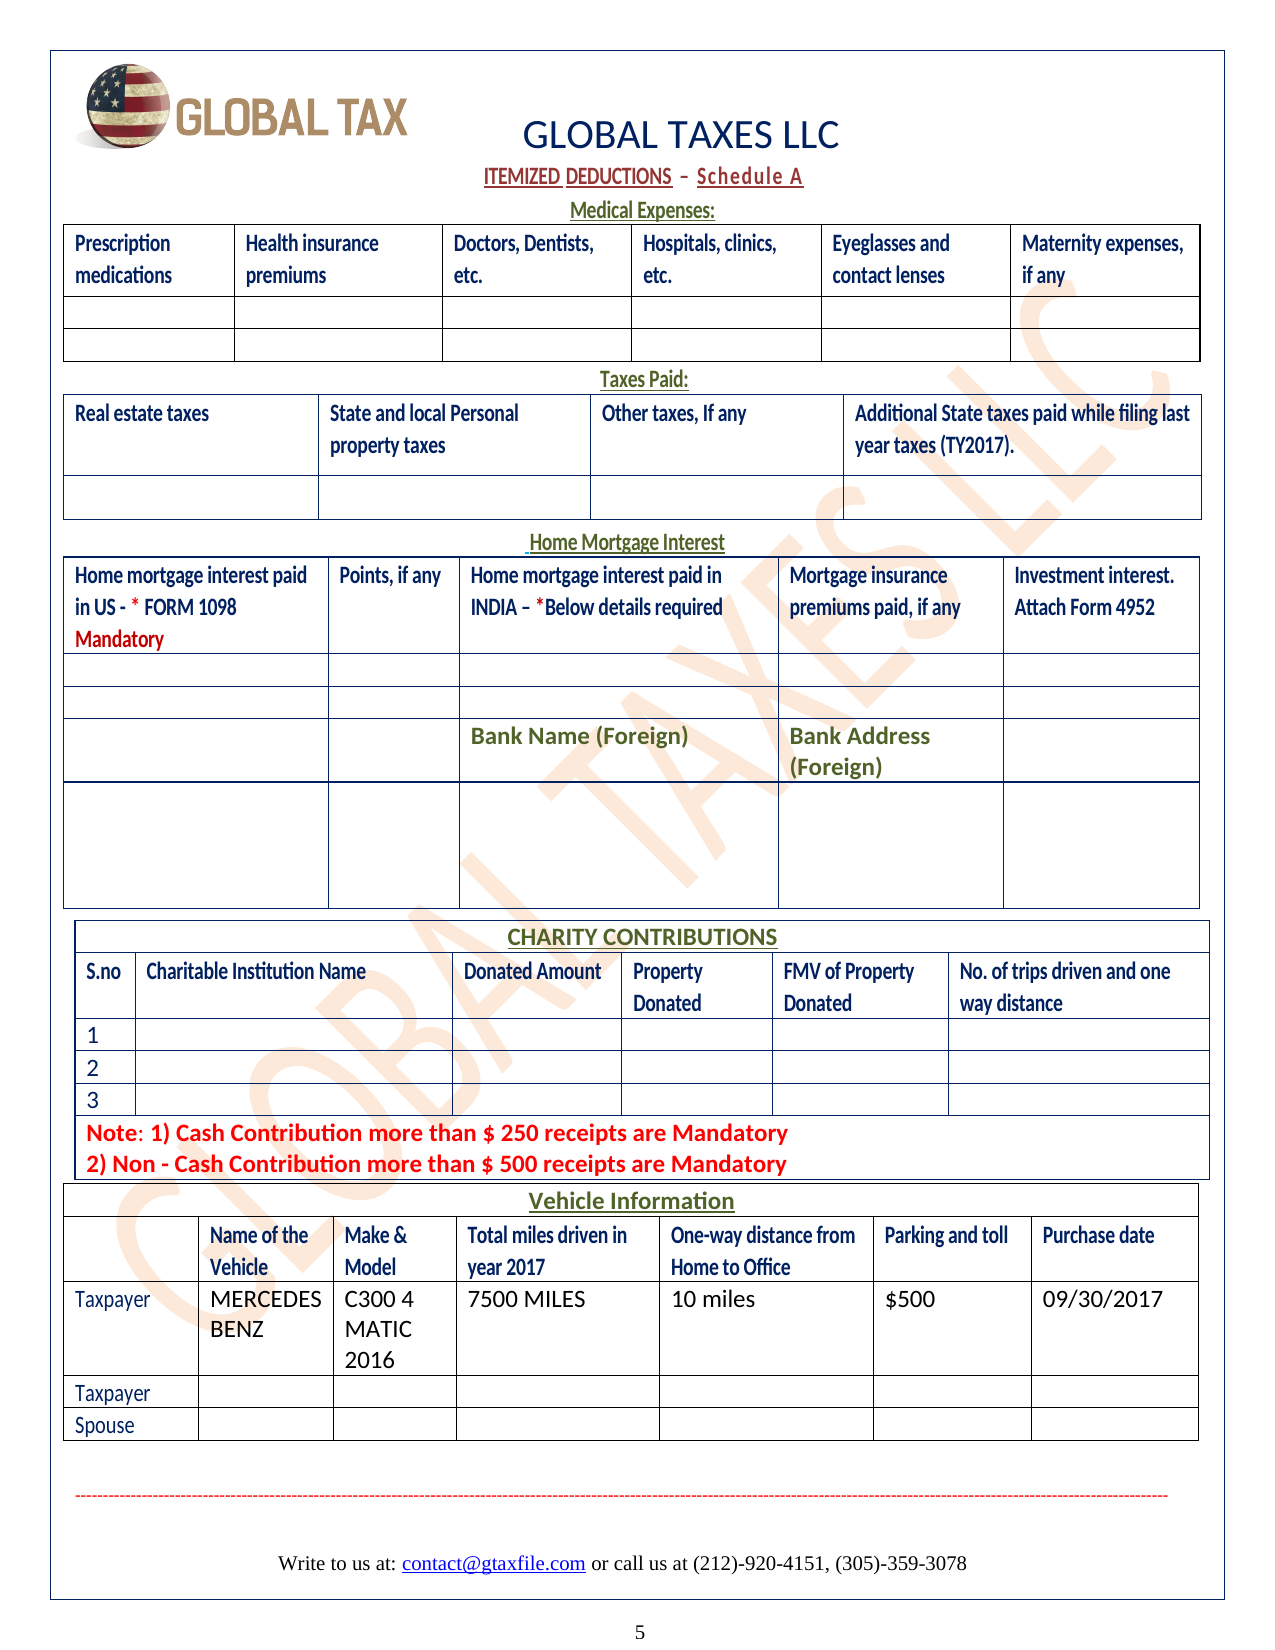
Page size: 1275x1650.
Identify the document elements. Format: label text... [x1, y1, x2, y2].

table_cell [779, 687, 1003, 718]
table_header Investment interest. Attach Form 4952 [1004, 558, 1199, 653]
table_header Real estate taxes [64, 395, 318, 475]
table_header Mortgage insurance premiums paid, if any [779, 558, 1003, 653]
table_cell S.no [76, 953, 135, 1017]
table_header Vehicle Information [64, 1184, 1198, 1216]
table_cell [136, 1051, 452, 1082]
table_cell Spouse [64, 1408, 198, 1440]
table_cell [1004, 783, 1199, 908]
table_cell [660, 1408, 873, 1440]
table_cell Bank Name (Foreign) [460, 719, 778, 781]
table_cell [622, 1019, 772, 1050]
table_cell Total miles driven in year 2017 [457, 1217, 659, 1281]
table_header State and local Personal property taxes [319, 395, 590, 475]
table_cell [64, 329, 234, 361]
text ITEMIZED DEDUCTIONS – Schedule A [85, 159, 1200, 190]
table_cell [453, 1019, 621, 1050]
table_cell [64, 297, 234, 328]
table_cell 1 [76, 1019, 135, 1050]
table_cell MERCEDES BENZ [199, 1282, 333, 1375]
table_cell [1032, 1408, 1198, 1440]
table_cell C300 4 MATIC 2016 [334, 1282, 456, 1375]
table_cell 10 miles [660, 1282, 873, 1375]
text Taxes Paid: [525, 362, 1200, 394]
table_cell Parking and toll [874, 1217, 1031, 1281]
table_cell [779, 654, 1003, 686]
table_cell 3 [76, 1084, 135, 1115]
table_cell Note: 1) Cash Contribution more than $ 250 receipts are Mandatory 2) Non - Cash Contribution more than $ 500 receipts are Mandatory [76, 1116, 1209, 1179]
text Home Mortgage Interest [450, 525, 1200, 556]
table_cell [1011, 329, 1199, 361]
table_cell [64, 719, 328, 781]
table_cell [874, 1408, 1031, 1440]
table_cell [329, 719, 459, 781]
table_cell Taxpayer [64, 1376, 198, 1407]
table_header CHARITY CONTRIBUTIONS [76, 921, 1209, 952]
table_cell 7500 MILES [457, 1282, 659, 1375]
table_cell [660, 1376, 873, 1407]
table_header Eyeglasses and contact lenses [822, 225, 1010, 296]
table_cell Property Donated [622, 953, 772, 1017]
table_cell [64, 476, 318, 519]
table_cell [949, 1019, 1209, 1050]
table_cell [632, 329, 821, 361]
table_cell [319, 476, 590, 519]
table_header Health insurance premiums [235, 225, 442, 296]
table_header Other taxes, If any [591, 395, 843, 475]
table_cell [235, 297, 442, 328]
table_cell [453, 1051, 621, 1082]
table_cell 2 [76, 1051, 135, 1082]
table_cell [822, 297, 1010, 328]
table_cell [460, 687, 778, 718]
table_cell [622, 1051, 772, 1082]
table_cell [460, 654, 778, 686]
table_cell [949, 1084, 1209, 1115]
table_cell [453, 1084, 621, 1115]
table_cell [591, 476, 843, 519]
table_header Home mortgage interest paid in US - * FORM 1098 Mandatory [64, 558, 328, 653]
table_cell [773, 1019, 948, 1050]
table_cell [874, 1376, 1031, 1407]
table_cell [457, 1408, 659, 1440]
table_cell [329, 783, 459, 908]
table_cell Donated Amount [453, 953, 621, 1017]
table_cell [329, 687, 459, 718]
table_cell Charitable Institution Name [136, 953, 452, 1017]
table_cell One-way distance from Home to Office [660, 1217, 873, 1281]
table_cell [64, 783, 328, 908]
table_cell [334, 1376, 456, 1407]
table_cell [329, 654, 459, 686]
table_cell Taxpayer [64, 1282, 198, 1375]
table_header Prescription medications [64, 225, 234, 296]
table_cell [460, 783, 778, 908]
table_cell [1011, 297, 1199, 328]
table_cell Name of the Vehicle [199, 1217, 333, 1281]
text Medical Expenses: [85, 193, 1200, 224]
table_cell [235, 329, 442, 361]
table_cell [64, 1217, 198, 1281]
table_cell [773, 1051, 948, 1082]
table_cell [1004, 719, 1199, 781]
table_cell [773, 1084, 948, 1115]
table_cell No. of trips driven and one way distance [949, 953, 1209, 1017]
table_cell FMV of Property Donated [773, 953, 948, 1017]
table_header Points, if any [329, 558, 459, 653]
table_cell [779, 783, 1003, 908]
table_cell 09/30/2017 [1032, 1282, 1198, 1375]
table_cell [443, 297, 631, 328]
table_cell [199, 1376, 333, 1407]
table_cell [949, 1051, 1209, 1082]
table_cell [136, 1019, 452, 1050]
picture [75, 63, 408, 149]
table_cell [136, 1084, 452, 1115]
table_cell [199, 1408, 333, 1440]
table_cell [443, 329, 631, 361]
table_header Home mortgage interest paid in INDIA – *Below details required [460, 558, 778, 653]
table_cell [64, 654, 328, 686]
table_cell [1032, 1376, 1198, 1407]
table_cell Make & Model [334, 1217, 456, 1281]
table_cell [334, 1408, 456, 1440]
table_header Doctors, Dentists, etc. [443, 225, 631, 296]
table_cell [1004, 654, 1199, 686]
table_cell Purchase date [1032, 1217, 1198, 1281]
table_cell Bank Address (Foreign) [779, 719, 1003, 781]
table_cell [64, 687, 328, 718]
table_cell [622, 1084, 772, 1115]
table_cell [1004, 687, 1199, 718]
table_cell [844, 476, 1201, 519]
table_cell $500 [874, 1282, 1031, 1375]
table_cell [822, 329, 1010, 361]
table_header Maternity expenses, if any [1011, 225, 1199, 296]
table_cell [457, 1376, 659, 1407]
table_header Additional State taxes paid while filing last year taxes (TY2017). [844, 395, 1201, 475]
table_header Hospitals, clinics, etc. [632, 225, 821, 296]
table_cell [632, 297, 821, 328]
